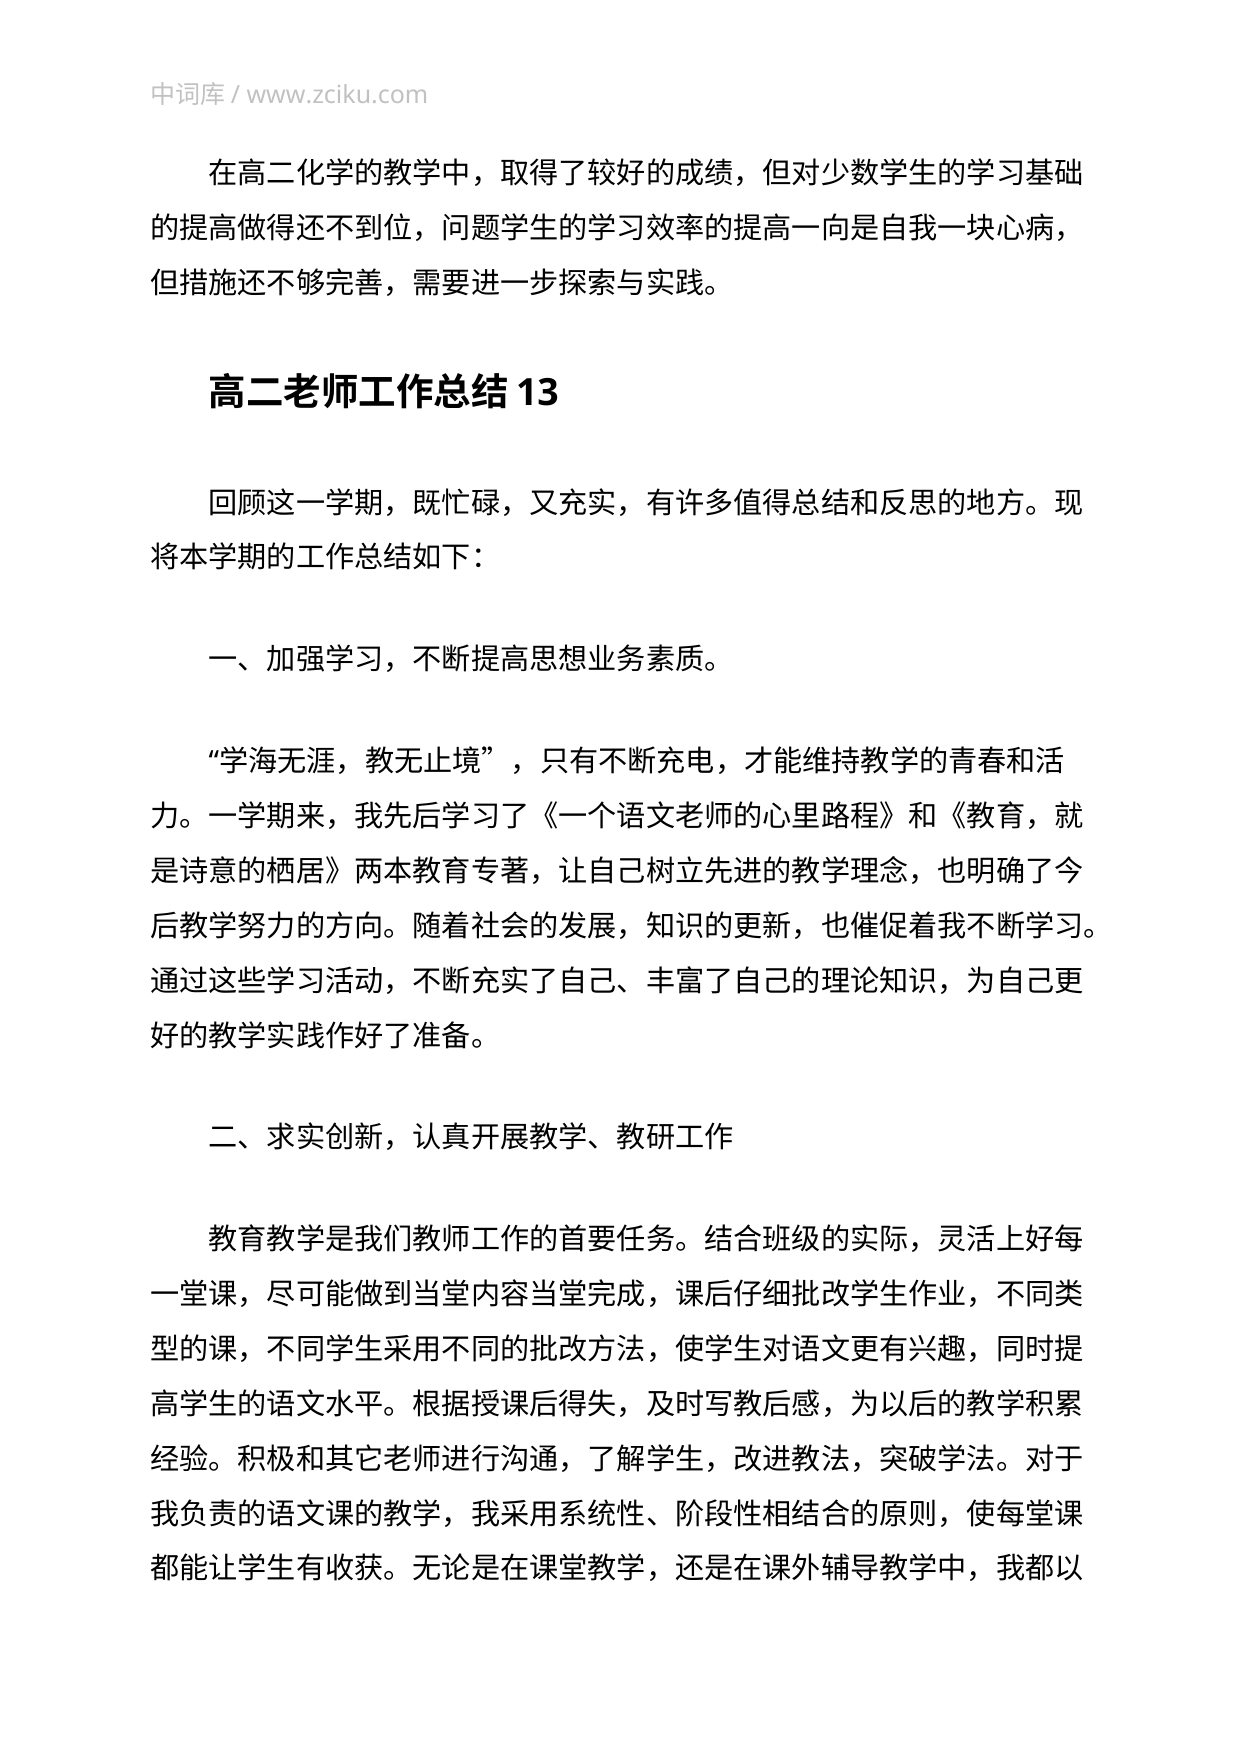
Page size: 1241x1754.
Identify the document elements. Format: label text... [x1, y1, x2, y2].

text 高二老师工作总结13 [150, 362, 1090, 416]
text “学海无涯，教无止境”，只有不断充电，才能维持教学的青春和活力。一学期来，我先后学习了《一个语文老师的心里路程》和《教育，就是诗意的栖居》两本教育专著，让自己树立先进的教学理念，也明确了今后教学努力的方向。随着社会的发展，知识的更新，也催促着我不断学习。通过这些学习活动，不断充实了自己、丰富了自己的理论知识，为自己更好的教学实践作好了准备。 [150, 738, 1090, 1054]
text 一、加强学习，不断提高思想业务素质。 [150, 636, 1090, 678]
text 二、求实创新，认真开展教学、教研工作 [150, 1114, 1090, 1156]
text 在高二化学的教学中，取得了较好的成绩，但对少数学生的学习基础的提高做得还不到位，问题学生的学习效率的提高一向是自我一块心病，但措施还不够完善，需要进一步探索与实践。 [150, 150, 1090, 302]
text 回顾这一学期，既忙碌，又充实，有许多值得总结和反思的地方。现将本学期的工作总结如下： [150, 479, 1090, 576]
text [150, 1216, 1090, 1587]
